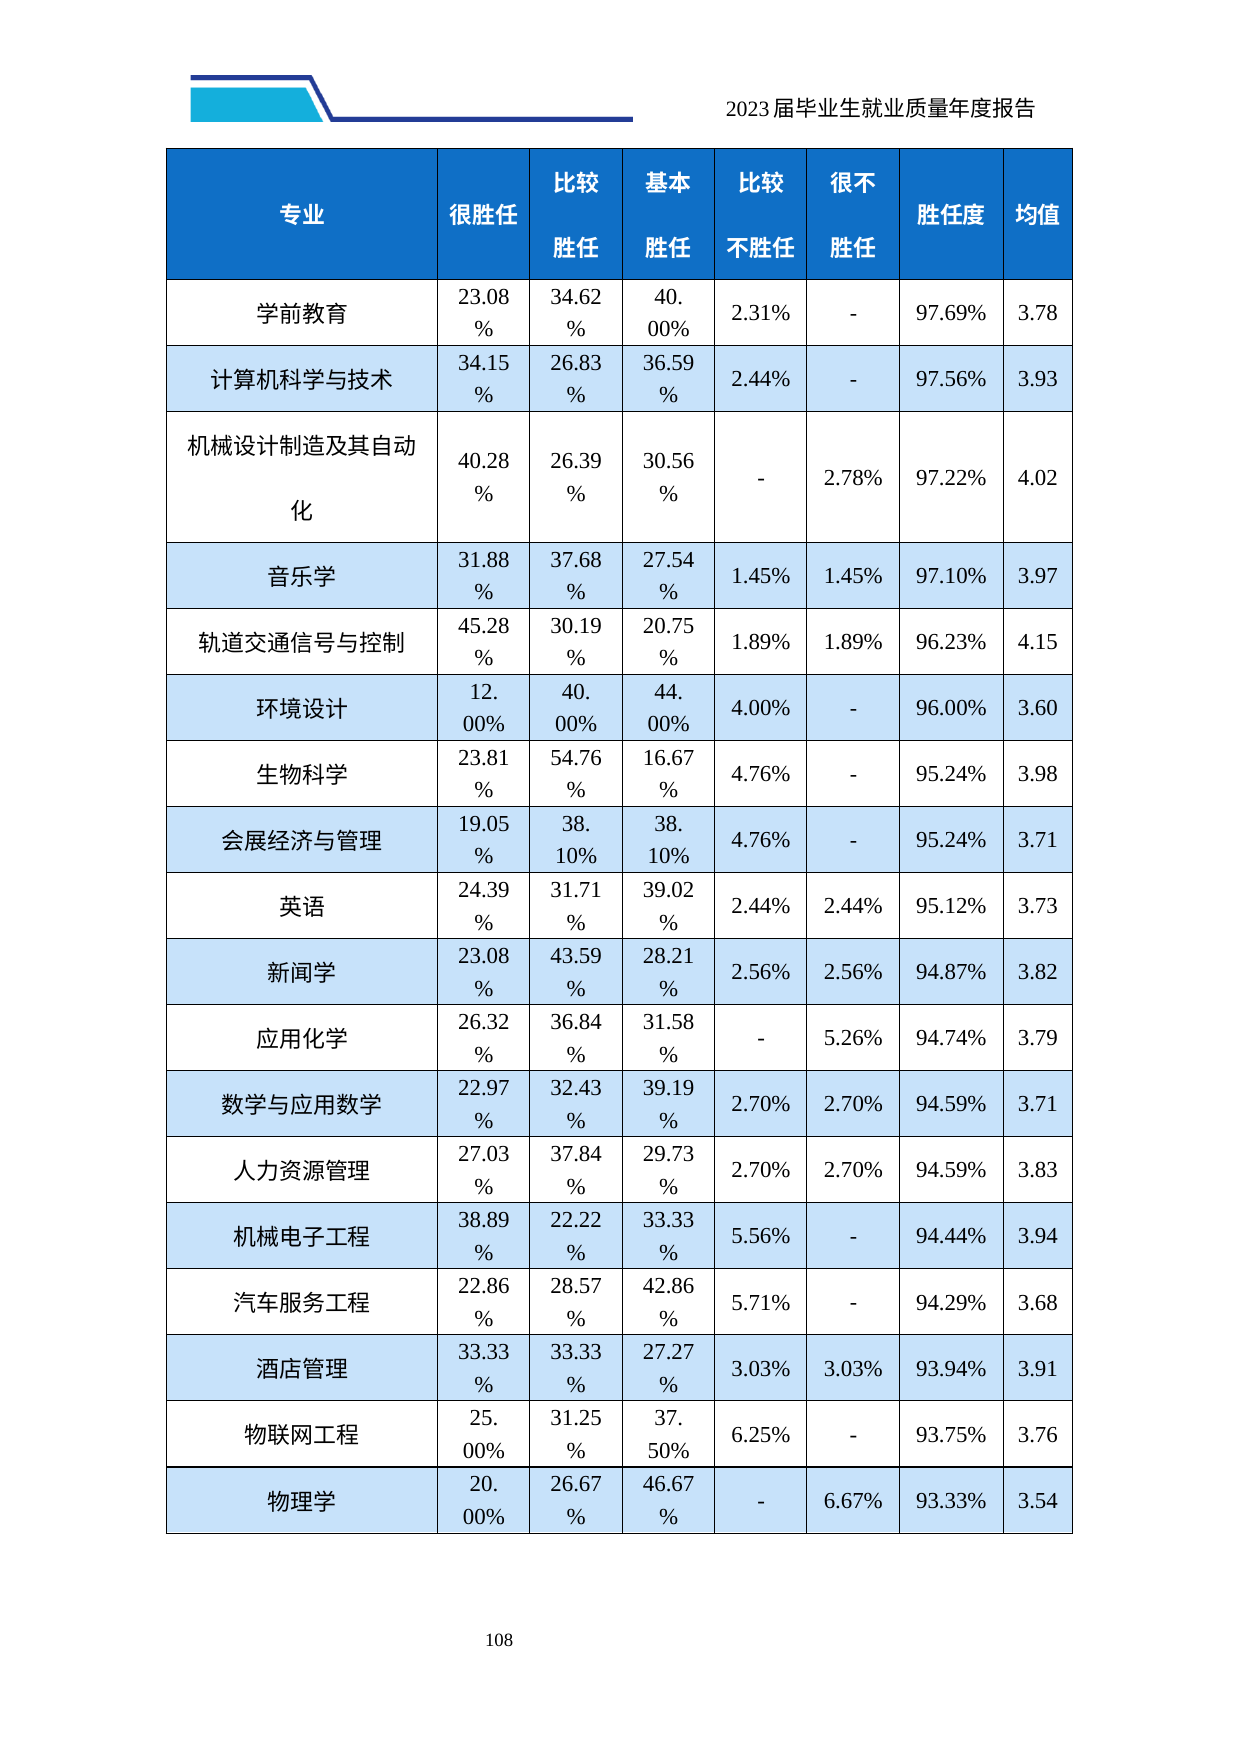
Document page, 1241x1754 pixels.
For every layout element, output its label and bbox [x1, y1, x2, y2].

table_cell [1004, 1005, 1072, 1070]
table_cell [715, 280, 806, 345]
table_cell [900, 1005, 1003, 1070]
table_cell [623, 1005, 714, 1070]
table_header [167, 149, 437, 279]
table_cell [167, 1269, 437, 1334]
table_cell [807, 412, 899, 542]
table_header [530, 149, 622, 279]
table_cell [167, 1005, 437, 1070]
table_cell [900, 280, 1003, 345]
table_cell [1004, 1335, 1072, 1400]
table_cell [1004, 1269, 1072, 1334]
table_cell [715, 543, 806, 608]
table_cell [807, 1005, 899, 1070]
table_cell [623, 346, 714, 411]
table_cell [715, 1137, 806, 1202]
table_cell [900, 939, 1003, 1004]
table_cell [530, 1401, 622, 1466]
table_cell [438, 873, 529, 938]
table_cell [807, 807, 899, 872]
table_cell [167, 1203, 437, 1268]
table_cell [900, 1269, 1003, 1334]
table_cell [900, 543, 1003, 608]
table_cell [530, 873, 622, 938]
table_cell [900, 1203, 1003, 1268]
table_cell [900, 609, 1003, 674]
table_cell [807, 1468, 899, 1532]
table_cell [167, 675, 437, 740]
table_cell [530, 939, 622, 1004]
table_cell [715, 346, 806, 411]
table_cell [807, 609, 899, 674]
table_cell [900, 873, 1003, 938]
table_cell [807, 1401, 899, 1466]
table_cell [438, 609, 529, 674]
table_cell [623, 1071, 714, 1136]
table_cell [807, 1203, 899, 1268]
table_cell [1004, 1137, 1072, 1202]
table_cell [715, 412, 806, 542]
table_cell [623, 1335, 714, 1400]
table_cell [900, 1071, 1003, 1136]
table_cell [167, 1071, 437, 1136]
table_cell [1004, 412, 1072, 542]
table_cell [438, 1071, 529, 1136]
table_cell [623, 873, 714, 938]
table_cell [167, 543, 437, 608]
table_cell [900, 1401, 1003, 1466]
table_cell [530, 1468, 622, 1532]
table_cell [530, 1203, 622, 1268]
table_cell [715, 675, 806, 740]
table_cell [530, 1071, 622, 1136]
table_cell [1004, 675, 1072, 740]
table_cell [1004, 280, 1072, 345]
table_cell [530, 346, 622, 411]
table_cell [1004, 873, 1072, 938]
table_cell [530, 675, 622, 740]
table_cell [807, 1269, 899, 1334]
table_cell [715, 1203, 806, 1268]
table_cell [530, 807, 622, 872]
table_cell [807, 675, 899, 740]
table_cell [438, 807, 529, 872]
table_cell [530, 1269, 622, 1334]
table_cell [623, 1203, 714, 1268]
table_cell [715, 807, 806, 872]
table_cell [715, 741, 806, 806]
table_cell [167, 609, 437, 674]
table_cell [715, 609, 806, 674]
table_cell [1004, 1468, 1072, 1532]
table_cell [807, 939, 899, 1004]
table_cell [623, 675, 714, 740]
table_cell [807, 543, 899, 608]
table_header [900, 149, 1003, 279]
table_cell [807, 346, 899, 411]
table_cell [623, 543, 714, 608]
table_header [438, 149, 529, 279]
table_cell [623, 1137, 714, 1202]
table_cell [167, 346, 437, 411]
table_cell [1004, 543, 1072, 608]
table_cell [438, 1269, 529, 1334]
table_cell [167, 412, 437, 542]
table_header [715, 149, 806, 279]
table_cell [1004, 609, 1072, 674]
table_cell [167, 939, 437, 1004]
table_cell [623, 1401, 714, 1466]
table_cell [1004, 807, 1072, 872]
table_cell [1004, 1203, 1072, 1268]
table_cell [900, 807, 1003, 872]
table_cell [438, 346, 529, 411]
picture [190, 75, 633, 122]
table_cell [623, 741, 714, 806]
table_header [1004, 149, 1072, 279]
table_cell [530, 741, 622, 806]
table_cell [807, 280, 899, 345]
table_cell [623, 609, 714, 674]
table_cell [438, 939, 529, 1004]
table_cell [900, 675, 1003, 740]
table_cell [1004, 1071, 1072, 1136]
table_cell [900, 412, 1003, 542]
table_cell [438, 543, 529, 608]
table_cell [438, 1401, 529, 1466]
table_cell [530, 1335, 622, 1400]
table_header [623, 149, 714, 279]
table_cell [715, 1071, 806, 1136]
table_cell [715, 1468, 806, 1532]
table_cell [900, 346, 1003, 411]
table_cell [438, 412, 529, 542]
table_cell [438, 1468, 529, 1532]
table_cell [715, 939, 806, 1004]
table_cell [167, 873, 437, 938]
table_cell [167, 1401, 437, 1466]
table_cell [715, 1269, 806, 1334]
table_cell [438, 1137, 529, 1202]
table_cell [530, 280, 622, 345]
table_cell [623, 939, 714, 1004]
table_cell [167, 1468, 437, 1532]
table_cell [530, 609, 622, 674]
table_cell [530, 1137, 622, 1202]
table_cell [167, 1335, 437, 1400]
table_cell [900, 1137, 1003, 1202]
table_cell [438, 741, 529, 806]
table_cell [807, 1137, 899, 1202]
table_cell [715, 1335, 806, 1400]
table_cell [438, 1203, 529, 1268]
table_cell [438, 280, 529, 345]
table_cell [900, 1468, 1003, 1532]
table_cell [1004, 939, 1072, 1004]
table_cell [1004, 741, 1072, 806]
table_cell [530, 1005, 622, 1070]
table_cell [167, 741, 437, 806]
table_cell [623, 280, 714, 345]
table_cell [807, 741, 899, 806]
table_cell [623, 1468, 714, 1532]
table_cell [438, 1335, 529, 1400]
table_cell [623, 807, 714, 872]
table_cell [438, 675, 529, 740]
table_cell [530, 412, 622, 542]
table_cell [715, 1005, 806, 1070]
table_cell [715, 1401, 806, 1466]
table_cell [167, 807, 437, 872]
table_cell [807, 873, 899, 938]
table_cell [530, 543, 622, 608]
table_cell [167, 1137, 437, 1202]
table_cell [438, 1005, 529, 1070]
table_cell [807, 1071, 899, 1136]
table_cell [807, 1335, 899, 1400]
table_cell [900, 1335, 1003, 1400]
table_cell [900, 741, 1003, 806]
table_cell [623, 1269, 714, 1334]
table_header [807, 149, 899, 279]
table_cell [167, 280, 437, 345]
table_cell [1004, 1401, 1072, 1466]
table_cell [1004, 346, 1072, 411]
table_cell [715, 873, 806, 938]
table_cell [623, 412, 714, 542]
